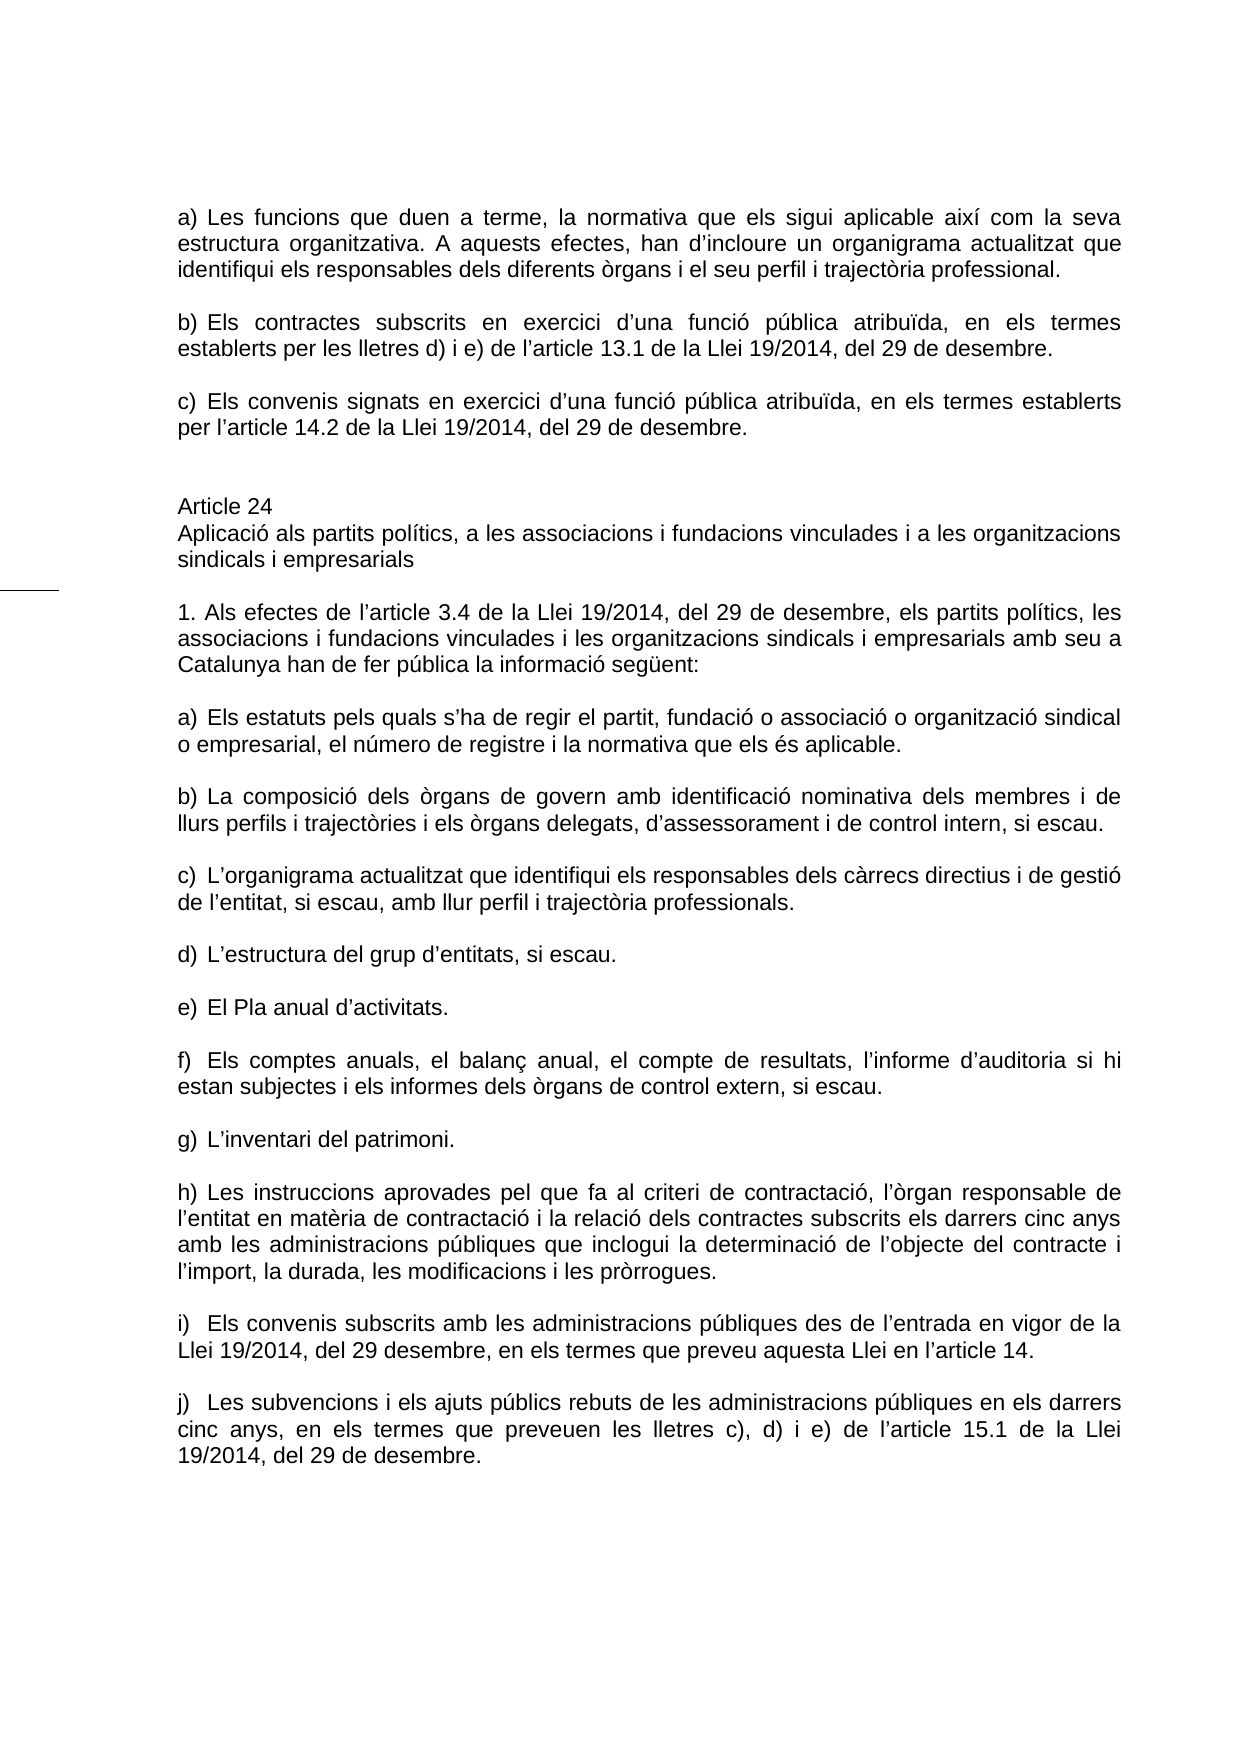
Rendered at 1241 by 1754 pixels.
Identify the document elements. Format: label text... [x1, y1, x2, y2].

list L’organigrama actualitzat que identifiqui els responsables dels càrrecs directius i de gestió de l’entitat, si escau, amb llur perfil i trajectòria professionals. [177, 862, 1122, 915]
list Els comptes anuals, el balanç anual, el compte de resultats, l’informe d’auditoria si hi estan subjectes i els informes dels òrgans de control extern, si escau. [177, 1047, 1122, 1099]
list Les instruccions aprovades pel que fa al criteri de contractació, l’òrgan responsable de l’entitat en matèria de contractació i la relació dels contractes subscrits els darrers cinc anys amb les administracions públiques que inclogui la determinació de l’objecte del contracte i l’import, la durada, les modificacions i les pròrrogues. [177, 1178, 1122, 1284]
list Els estatuts pels quals s’ha de regir el partit, fundació o associació o organització sindical o empresarial, el número de registre i la normativa que els és aplicable. [177, 704, 1122, 757]
text Article 24 [177, 493, 1122, 520]
list El Pla anual d’activitats. [177, 994, 1122, 1020]
text 1. Als efectes de l’article 3.4 de la Llei 19/2014, del 29 de desembre, els partits polítics, les associacions i fundacions vinculades i les organitzacions sindicals i empresarials amb seu a Catalunya han de fer pública la informació següent: [177, 599, 1122, 678]
list L’inventari del patrimoni. [177, 1126, 1122, 1152]
list Els convenis subscrits amb les administracions públiques des de l’entrada en vigor de la Llei 19/2014, del 29 desembre, en els termes que preveu aquesta Llei en l’article 14. [177, 1310, 1122, 1363]
list Els contractes subscrits en exercici d’una funció pública atribuïda, en els termes establerts per les lletres d) i e) de l’article 13.1 de la Llei 19/2014, del 29 de desembre. [177, 309, 1122, 362]
list Les funcions que duen a terme, la normativa que els sigui aplicable així com la seva estructura organitzativa. A aquests efectes, han d’incloure un organigrama actualitzat que identifiqui els responsables dels diferents òrgans i el seu perfil i trajectòria professional. [177, 203, 1122, 282]
list L’estructura del grup d’entitats, si escau. [177, 941, 1122, 968]
list Les subvencions i els ajuts públics rebuts de les administracions públiques en els darrers cinc anys, en els termes que preveuen les lletres c), d) i e) de l’article 15.1 de la Llei 19/2014, del 29 de desembre. [177, 1389, 1122, 1468]
list La composició dels òrgans de govern amb identificació nominativa dels membres i de llurs perfils i trajectòries i els òrgans delegats, d’assessorament i de control intern, si escau. [177, 783, 1122, 836]
text Aplicació als partits polítics, a les associacions i fundacions vinculades i a les organitzacions sindicals i empresarials [177, 520, 1122, 572]
list Els convenis signats en exercici d’una funció pública atribuïda, en els termes establerts per l’article 14.2 de la Llei 19/2014, del 29 de desembre. [177, 388, 1122, 441]
